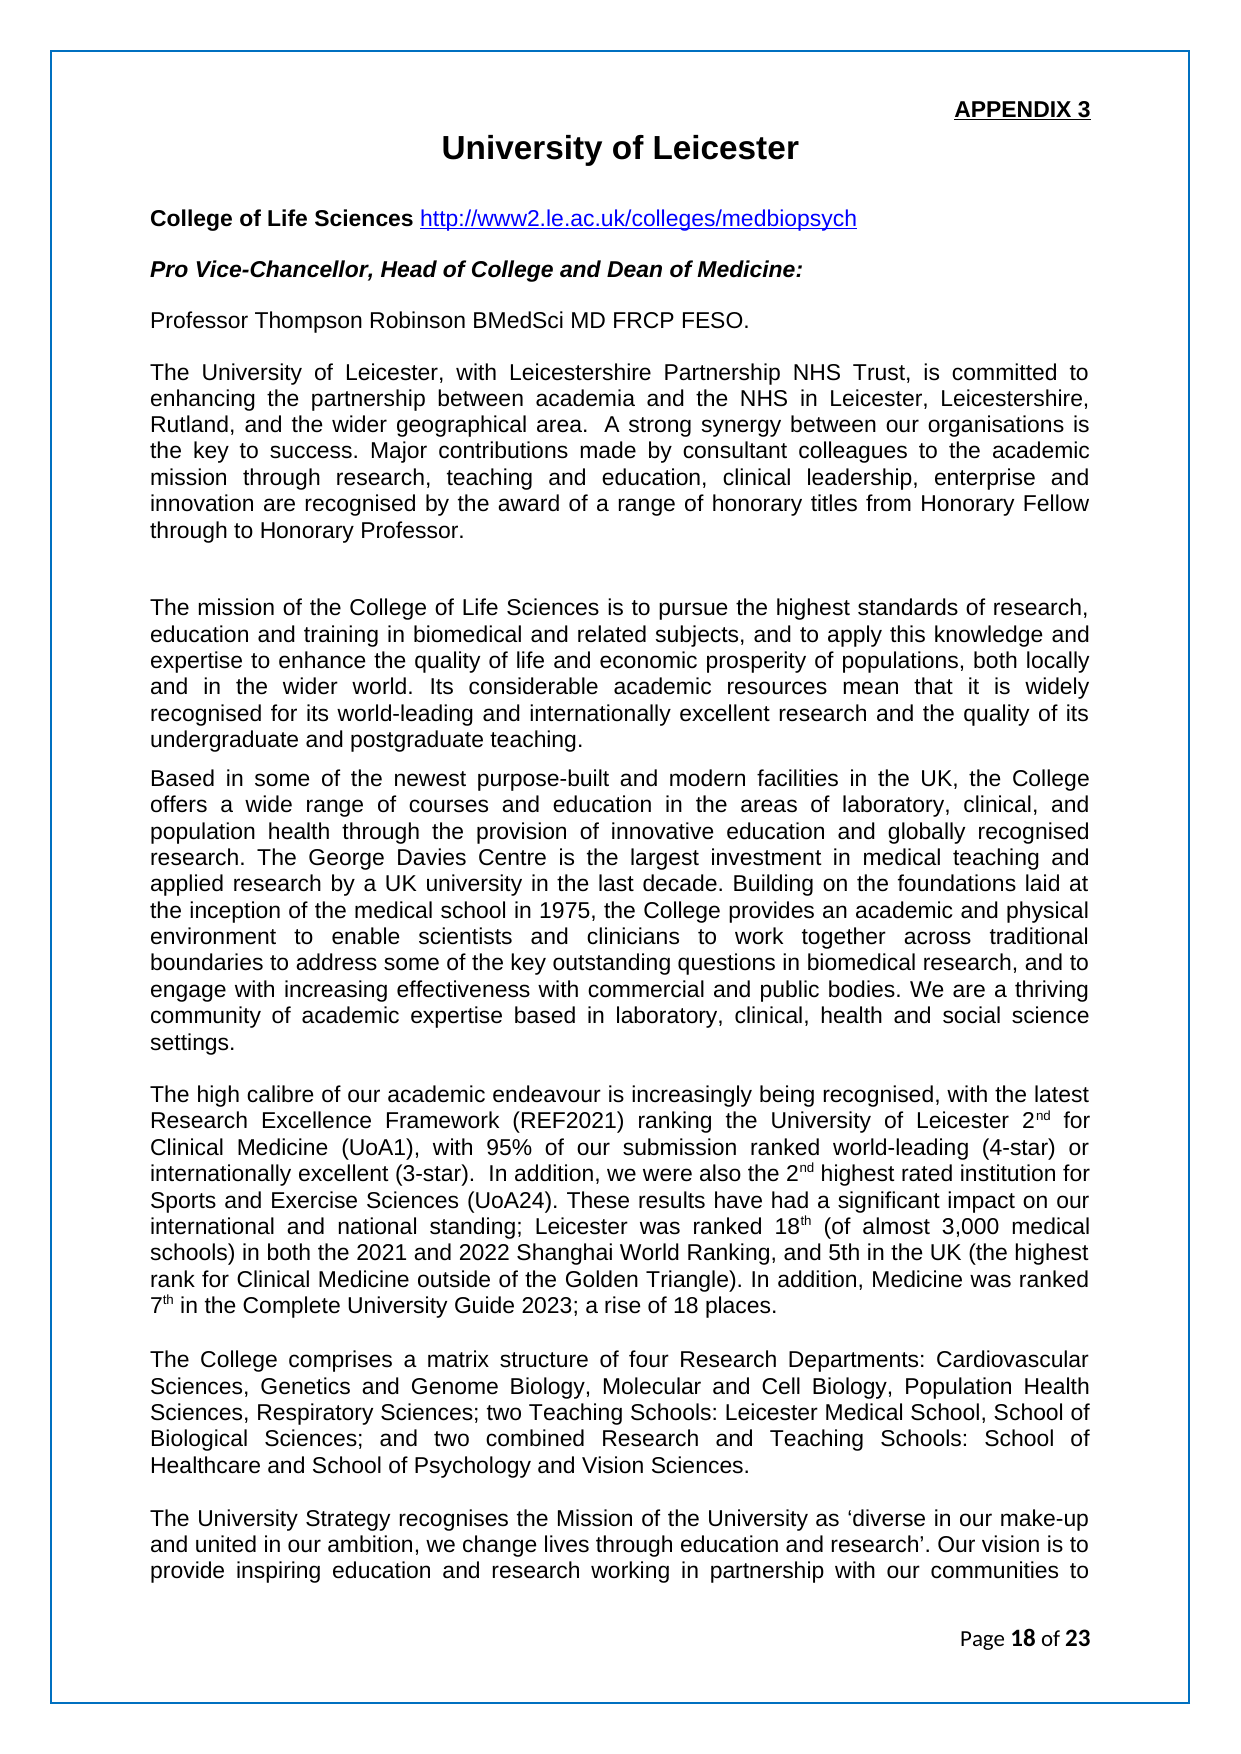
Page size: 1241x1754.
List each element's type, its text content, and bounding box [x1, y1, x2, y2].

subtitle The mission of the College of Life Sciences is to pursue the highest standards of research, education and training in biomedical and related subjects, and to apply this knowledge and expertise to enhance the quality of life and economic prosperity of populations, both locally and in the wider world. Its considerable academic resources mean that it is widely recognised for its world-leading and internationally excellent research and the quality of its undergraduate and postgraduate teaching. [150, 594, 1090, 752]
text The high calibre of our academic endeavour is increasingly being recognised, with the latest Research Excellence Framework (REF2021) ranking the University of Leicester 2nd for Clinical Medicine (UoA1), with 95% of our submission ranked world-leading (4-star) or internationally excellent (3-star). In addition, we were also the 2nd highest rated institution for Sports and Exercise Sciences (UoA24). These results have had a significant impact on our international and national standing; Leicester was ranked 18th (of almost 3,000 medical schools) in both the 2021 and 2022 Shanghai World Ranking, and 5th in the UK (the highest rank for Clinical Medicine outside of the Golden Triangle). In addition, Medicine was ranked 7th in the Complete University Guide 2023; a rise of 18 places. [150, 1081, 1090, 1318]
text Based in some of the newest purpose-built and modern facilities in the UK, the College offers a wide range of courses and education in the areas of laboratory, clinical, and population health through the provision of innovative education and globally recognised research. The George Davies Centre is the largest investment in medical teaching and applied research by a UK university in the last decade. Building on the foundations laid at the inception of the medical school in 1975, the College provides an academic and physical environment to enable scientists and clinicians to work together across traditional boundaries to address some of the key outstanding questions in biomedical research, and to engage with increasing effectiveness with commercial and public bodies. We are a thriving community of academic expertise based in laboratory, clinical, health and social science settings. [150, 765, 1090, 1055]
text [150, 1504, 1090, 1583]
text The College comprises a matrix structure of four Research Departments: Cardiovascular Sciences, Genetics and Genome Biology, Molecular and Cell Biology, Population Health Sciences, Respiratory Sciences; two Teaching Schools: Leicester Medical School, School of Biological Sciences; and two combined Research and Teaching Schools: School of Healthcare and School of Psychology and Vision Sciences. [150, 1346, 1090, 1478]
text Pro Vice-Chancellor, Head of College and Dean of Medicine: [150, 256, 1090, 283]
text College of Life Sciences http://www2.le.ac.uk/colleges/medbiopsych [150, 205, 1090, 232]
text Professor Thompson Robinson BMedSci MD FRCP FESO. [150, 307, 1090, 334]
text University of Leicester [150, 128, 1090, 167]
text APPENDIX 3 [150, 96, 1090, 122]
subtitle The University of Leicester, with Leicestershire Partnership NHS Trust, is committed to enhancing the partnership between academia and the NHS in Leicester, Leicestershire, Rutland, and the wider geographical area. A strong synergy between our organisations is the key to success. Major contributions made by consultant colleagues to the academic mission through research, teaching and education, clinical leadership, enterprise and innovation are recognised by the award of a range of honorary titles from Honorary Fellow through to Honorary Professor. [150, 358, 1090, 543]
